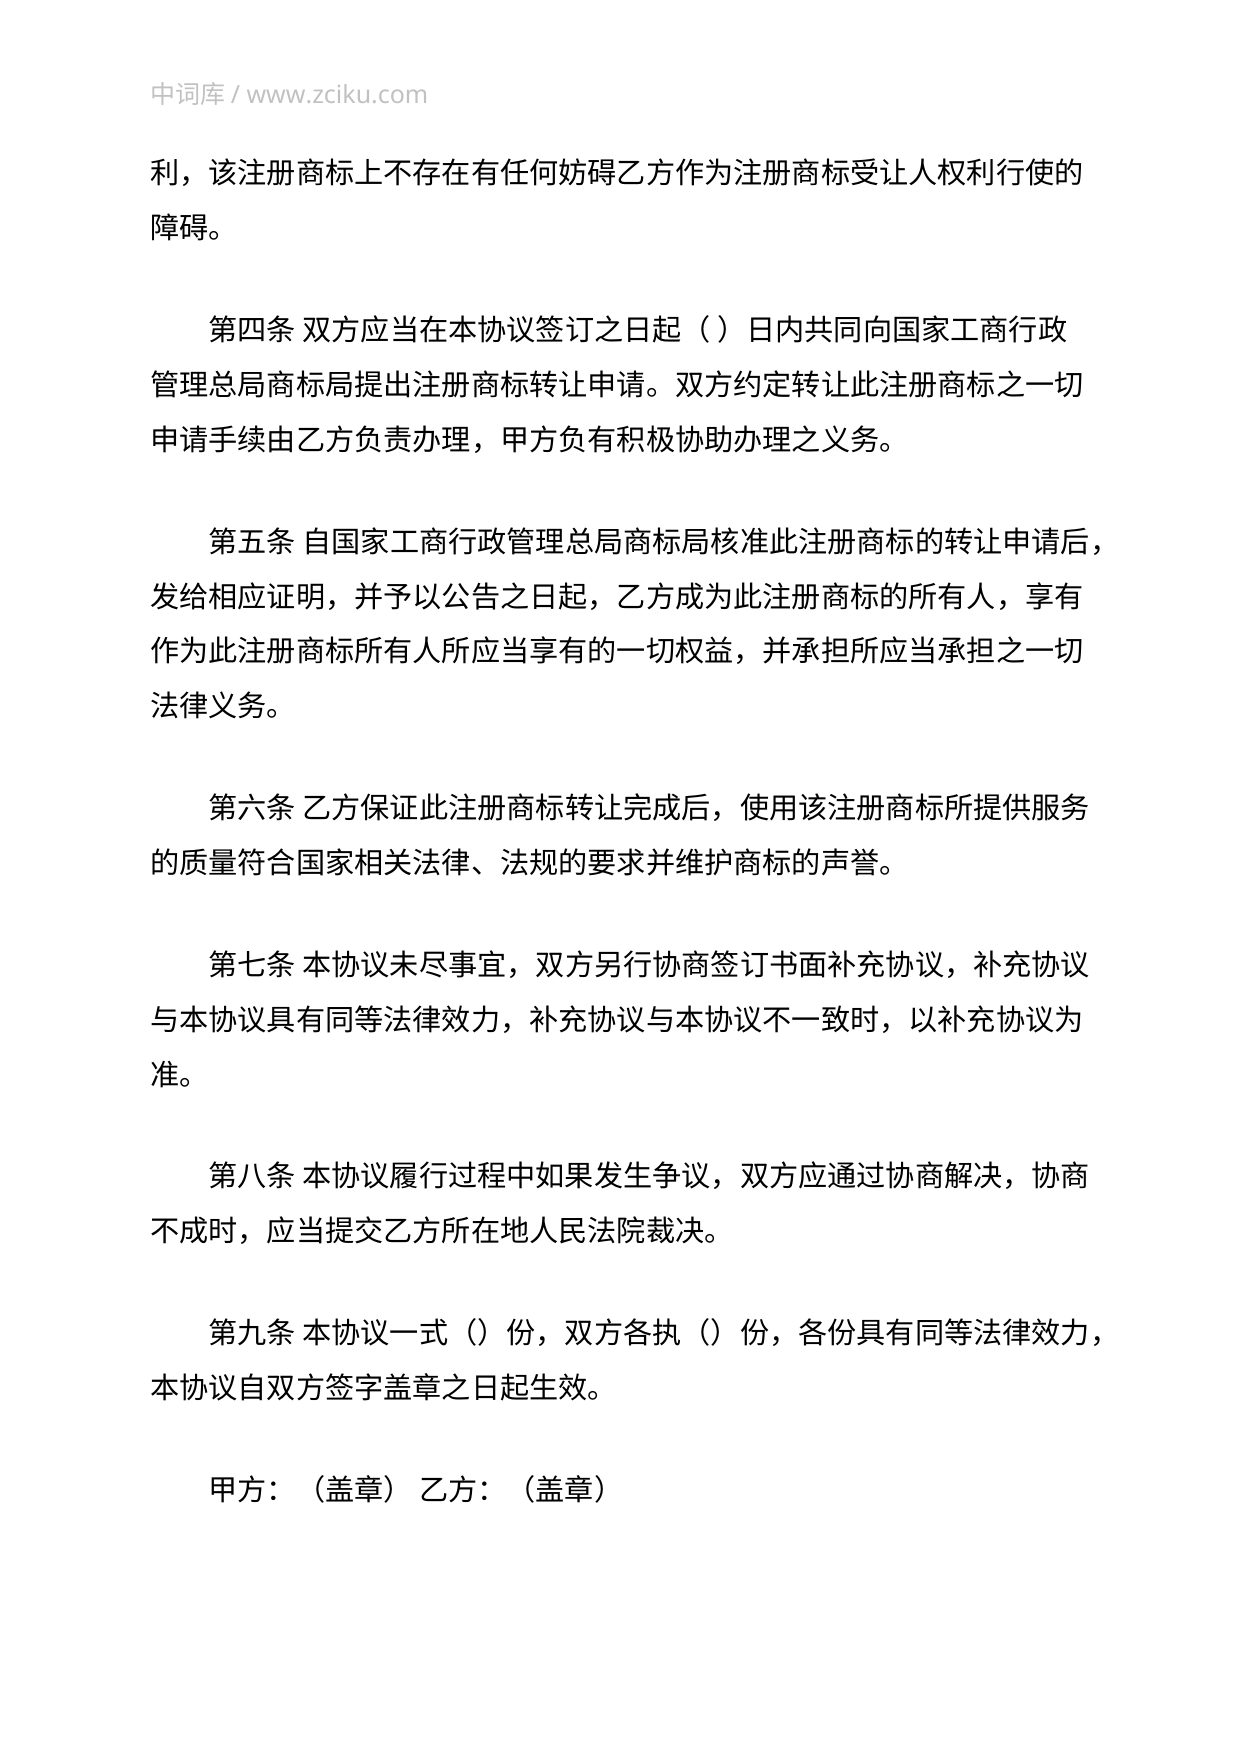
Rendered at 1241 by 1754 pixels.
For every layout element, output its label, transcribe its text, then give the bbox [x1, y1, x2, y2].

text 第八条 本协议履行过程中如果发生争议，双方应通过协商解决，协商不成时，应当提交乙方所在地人民法院裁决。 [150, 1153, 1090, 1250]
text 甲方：（盖章） 乙方：（盖章） [150, 1466, 1090, 1508]
text 第七条 本协议未尽事宜，双方另行协商签订书面补充协议，补充协议与本协议具有同等法律效力，补充协议与本协议不一致时，以补充协议为准。 [150, 941, 1090, 1093]
text 第四条 双方应当在本协议签订之日起（ ）日内共同向国家工商行政管理总局商标局提出注册商标转让申请。双方约定转让此注册商标之一切申请手续由乙方负责办理，甲方负有积极协助办理之义务。 [150, 307, 1090, 459]
text 第六条 乙方保证此注册商标转让完成后，使用该注册商标所提供服务的质量符合国家相关法律、法规的要求并维护商标的声誉。 [150, 785, 1090, 882]
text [150, 150, 1090, 247]
text 第九条 本协议一式（）份，双方各执（）份，各份具有同等法律效力，本协议自双方签字盖章之日起生效。 [150, 1309, 1090, 1407]
text 第五条 自国家工商行政管理总局商标局核准此注册商标的转让申请后，发给相应证明，并予以公告之日起，乙方成为此注册商标的所有人，享有作为此注册商标所有人所应当享有的一切权益，并承担所应当承担之一切法律义务。 [150, 518, 1090, 725]
